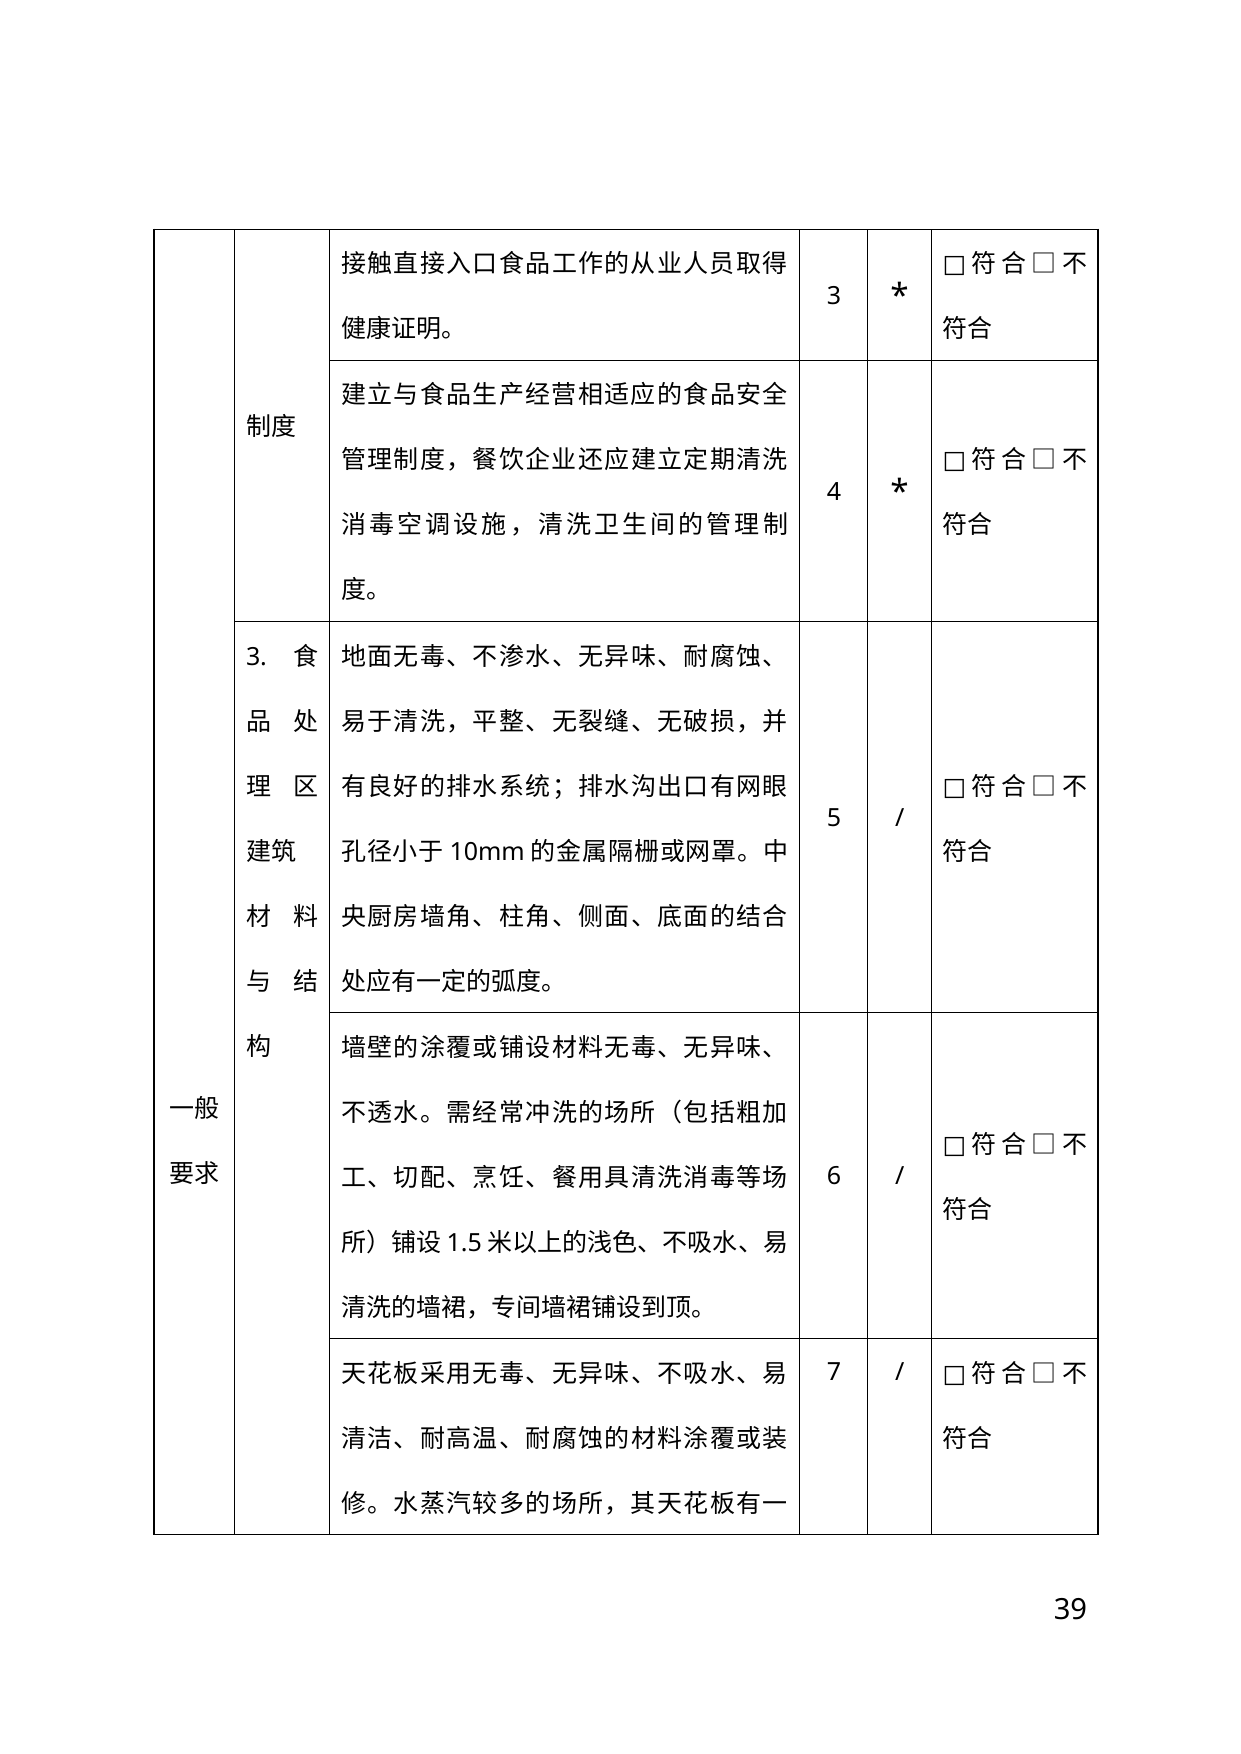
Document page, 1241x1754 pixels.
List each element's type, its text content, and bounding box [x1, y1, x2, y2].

table_cell 墙壁的涂覆或铺设材料无毒、无异味、不透水。需经常冲洗的场所（包括粗加工、切配、烹饪、餐用具清洗消毒等场所）铺设1.5米以上的浅色、不吸水、易清洗的墙裙，专间墙裙铺设到顶。 [330, 1013, 799, 1338]
table_cell / [868, 622, 931, 1012]
table_cell □符合□不符合 [932, 622, 1097, 1012]
table_cell / [868, 1013, 931, 1338]
table_cell 4 [800, 361, 867, 621]
table_cell □符合□不符合 [932, 361, 1097, 621]
table_cell □符合□不符合 [932, 1013, 1097, 1338]
table_cell 地面无毒、不渗水、无异味、耐腐蚀、易于清洗，平整、无裂缝、无破损，并有良好的排水系统；排水沟出口有网眼孔径小于10mm的金属隔栅或网罩。中央厨房墙角、柱角、侧面、底面的结合处应有一定的弧度。 [330, 622, 799, 1012]
table_cell 3. 食品处理区建筑 材料与结构 [235, 622, 329, 1534]
table_cell / [868, 1339, 931, 1534]
table_cell 接触直接入口食品工作的从业人员取得健康证明。 [330, 230, 799, 359]
table_cell * [868, 230, 931, 359]
table_cell 5 [800, 622, 867, 1012]
table_cell □符合□不符合 [932, 230, 1097, 359]
table_cell 7 [800, 1339, 867, 1534]
table_cell □符合□不符合 [932, 1339, 1097, 1534]
table_cell 6 [800, 1013, 867, 1338]
table_cell 2. 人员及管理制度 [235, 230, 329, 621]
table_cell 建立与食品生产经营相适应的食品安全管理制度，餐饮企业还应建立定期清洗消毒空调设施，清洗卫生间的管理制度。 [330, 361, 799, 621]
table_cell * [868, 361, 931, 621]
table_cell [330, 1339, 799, 1534]
table_cell 3 [800, 230, 867, 359]
